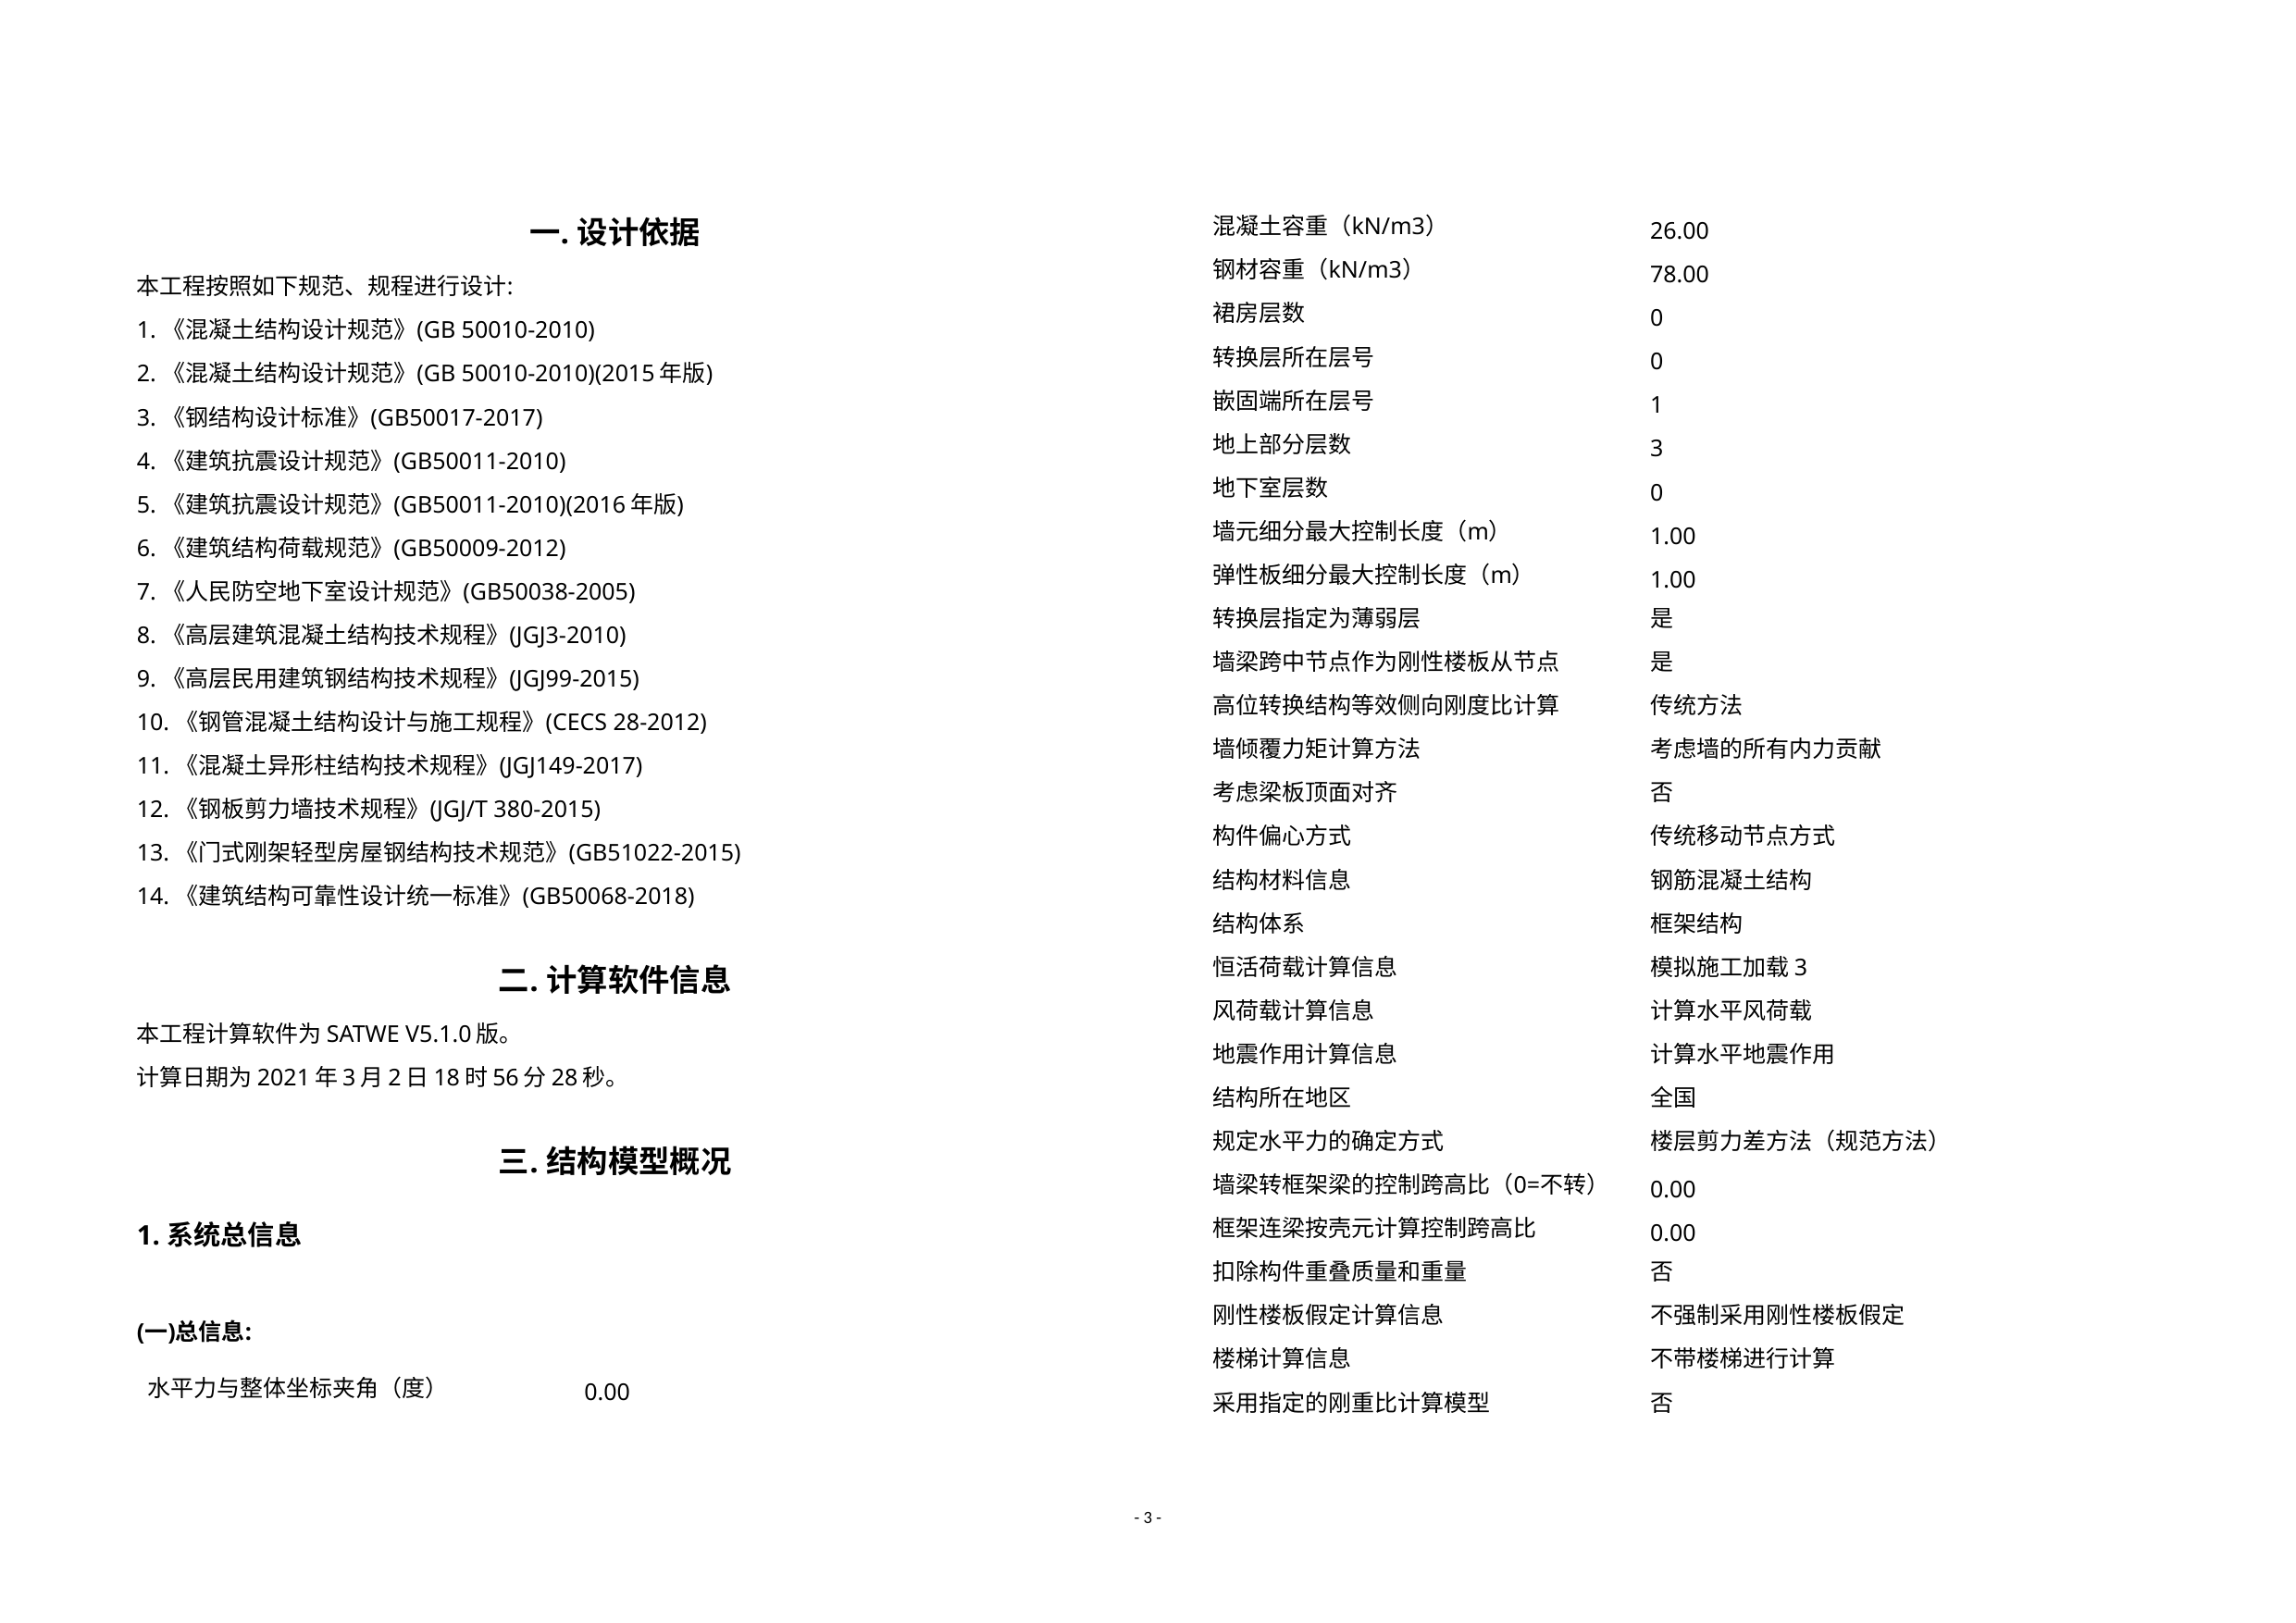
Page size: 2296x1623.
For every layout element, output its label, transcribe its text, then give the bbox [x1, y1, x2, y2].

table_cell 考虑梁板顶面对齐 [1202, 769, 1640, 812]
text 14. 《建筑结构可靠性设计统一标准》(GB50068-2018) [137, 873, 1093, 917]
text 1. 《混凝土结构设计规范》(GB 50010-2010) [137, 306, 1093, 350]
table_cell 传统移动节点方式 [1640, 813, 2159, 857]
table_cell 不强制采用刚性楼板假定 [1640, 1292, 2159, 1335]
table_cell 3 [1640, 421, 2159, 465]
table_cell 1 [1640, 378, 2159, 421]
text 计算日期为2021年3月2日18时56分28秒。 [137, 1054, 1093, 1098]
table_cell 否 [1640, 769, 2159, 812]
table_cell 墙元细分最大控制长度（m） [1202, 508, 1640, 551]
table_cell 地下室层数 [1202, 465, 1640, 508]
table_cell 转换层所在层号 [1202, 334, 1640, 378]
table_cell 否 [1640, 1380, 2159, 1423]
table_cell 0 [1640, 291, 2159, 334]
text 13. 《门式刚架轻型房屋钢结构技术规范》(GB51022-2015) [137, 829, 1093, 873]
title 二. 计算软件信息 [137, 950, 1093, 1005]
table_cell 26.00 [1640, 203, 2159, 246]
table_cell 恒活荷载计算信息 [1202, 944, 1640, 987]
table_cell 刚性楼板假定计算信息 [1202, 1292, 1640, 1335]
table_header 水平力与整体坐标夹角（度） [137, 1365, 574, 1408]
table_cell 楼梯计算信息 [1202, 1336, 1640, 1380]
table_cell 钢筋混凝土结构 [1640, 857, 2159, 900]
table_cell 墙梁跨中节点作为刚性楼板从节点 [1202, 638, 1640, 682]
table_cell 混凝土容重（kN/m3） [1202, 203, 1640, 246]
table_cell 框架结构 [1640, 900, 2159, 944]
text 11. 《混凝土异形柱结构技术规程》(JGJ149-2017) [137, 742, 1093, 786]
table_cell 结构体系 [1202, 900, 1640, 944]
text 6. 《建筑结构荷载规范》(GB50009-2012) [137, 525, 1093, 568]
table_cell 转换层指定为薄弱层 [1202, 595, 1640, 638]
text 2. 《混凝土结构设计规范》(GB 50010-2010)(2015年版) [137, 350, 1093, 394]
text 9. 《高层民用建筑钢结构技术规程》(JGJ99-2015) [137, 655, 1093, 699]
text 10. 《钢管混凝土结构设计与施工规程》(CECS 28-2012) [137, 699, 1093, 742]
text 5. 《建筑抗震设计规范》(GB50011-2010)(2016年版) [137, 481, 1093, 525]
table_cell 地震作用计算信息 [1202, 1031, 1640, 1074]
table_cell 0 [1640, 465, 2159, 508]
text 7. 《人民防空地下室设计规范》(GB50038-2005) [137, 568, 1093, 612]
table_cell 墙梁转框架梁的控制跨高比（0=不转） [1202, 1161, 1640, 1205]
table_cell 0.00 [1640, 1205, 2159, 1248]
table_cell 框架连梁按壳元计算控制跨高比 [1202, 1205, 1640, 1248]
table_cell 0.00 [1640, 1161, 2159, 1205]
table_cell 不带楼梯进行计算 [1640, 1336, 2159, 1380]
table_cell 0 [1640, 334, 2159, 378]
text (一)总信息: [137, 1308, 1093, 1353]
table_cell 墙倾覆力矩计算方法 [1202, 725, 1640, 769]
table_cell 考虑墙的所有内力贡献 [1640, 725, 2159, 769]
table_cell 风荷载计算信息 [1202, 987, 1640, 1031]
table_cell 78.00 [1640, 246, 2159, 290]
text 本工程按照如下规范、规程进行设计: [137, 263, 1093, 306]
table_cell 地上部分层数 [1202, 421, 1640, 465]
text 4. 《建筑抗震设计规范》(GB50011-2010) [137, 438, 1093, 481]
title 三. 结构模型概况 [137, 1132, 1093, 1186]
table_cell 结构材料信息 [1202, 857, 1640, 900]
table_cell 弹性板细分最大控制长度（m） [1202, 551, 1640, 595]
table_cell 裙房层数 [1202, 291, 1640, 334]
table_cell 计算水平风荷载 [1640, 987, 2159, 1031]
table_cell 1.00 [1640, 508, 2159, 551]
subtitle 1. 系统总信息 [137, 1211, 1093, 1255]
table_cell 是 [1640, 638, 2159, 682]
table_cell 高位转换结构等效侧向刚度比计算 [1202, 682, 1640, 725]
table_cell 全国 [1640, 1074, 2159, 1118]
table_cell 1.00 [1640, 551, 2159, 595]
table_cell 模拟施工加载 3 [1640, 944, 2159, 987]
table_cell 结构所在地区 [1202, 1074, 1640, 1118]
text 3. 《钢结构设计标准》(GB50017-2017) [137, 394, 1093, 438]
table_header 0.00 [574, 1365, 1093, 1408]
text 12. 《钢板剪力墙技术规程》(JGJ/T 380-2015) [137, 786, 1093, 829]
table_cell 扣除构件重叠质量和重量 [1202, 1248, 1640, 1292]
text 8. 《高层建筑混凝土结构技术规程》(JGJ3-2010) [137, 612, 1093, 655]
text 本工程计算软件为SATWE V5.1.0版。 [137, 1010, 1093, 1054]
table_cell 钢材容重（kN/m3） [1202, 246, 1640, 290]
title 一. 设计依据 [137, 203, 1093, 257]
table_cell 否 [1640, 1248, 2159, 1292]
table_cell 构件偏心方式 [1202, 813, 1640, 857]
table_cell 计算水平地震作用 [1640, 1031, 2159, 1074]
table_cell 楼层剪力差方法（规范方法） [1640, 1118, 2159, 1161]
table_cell 是 [1640, 595, 2159, 638]
table_cell 嵌固端所在层号 [1202, 378, 1640, 421]
table_cell 规定水平力的确定方式 [1202, 1118, 1640, 1161]
table_cell 采用指定的刚重比计算模型 [1202, 1380, 1640, 1423]
table_cell 传统方法 [1640, 682, 2159, 725]
